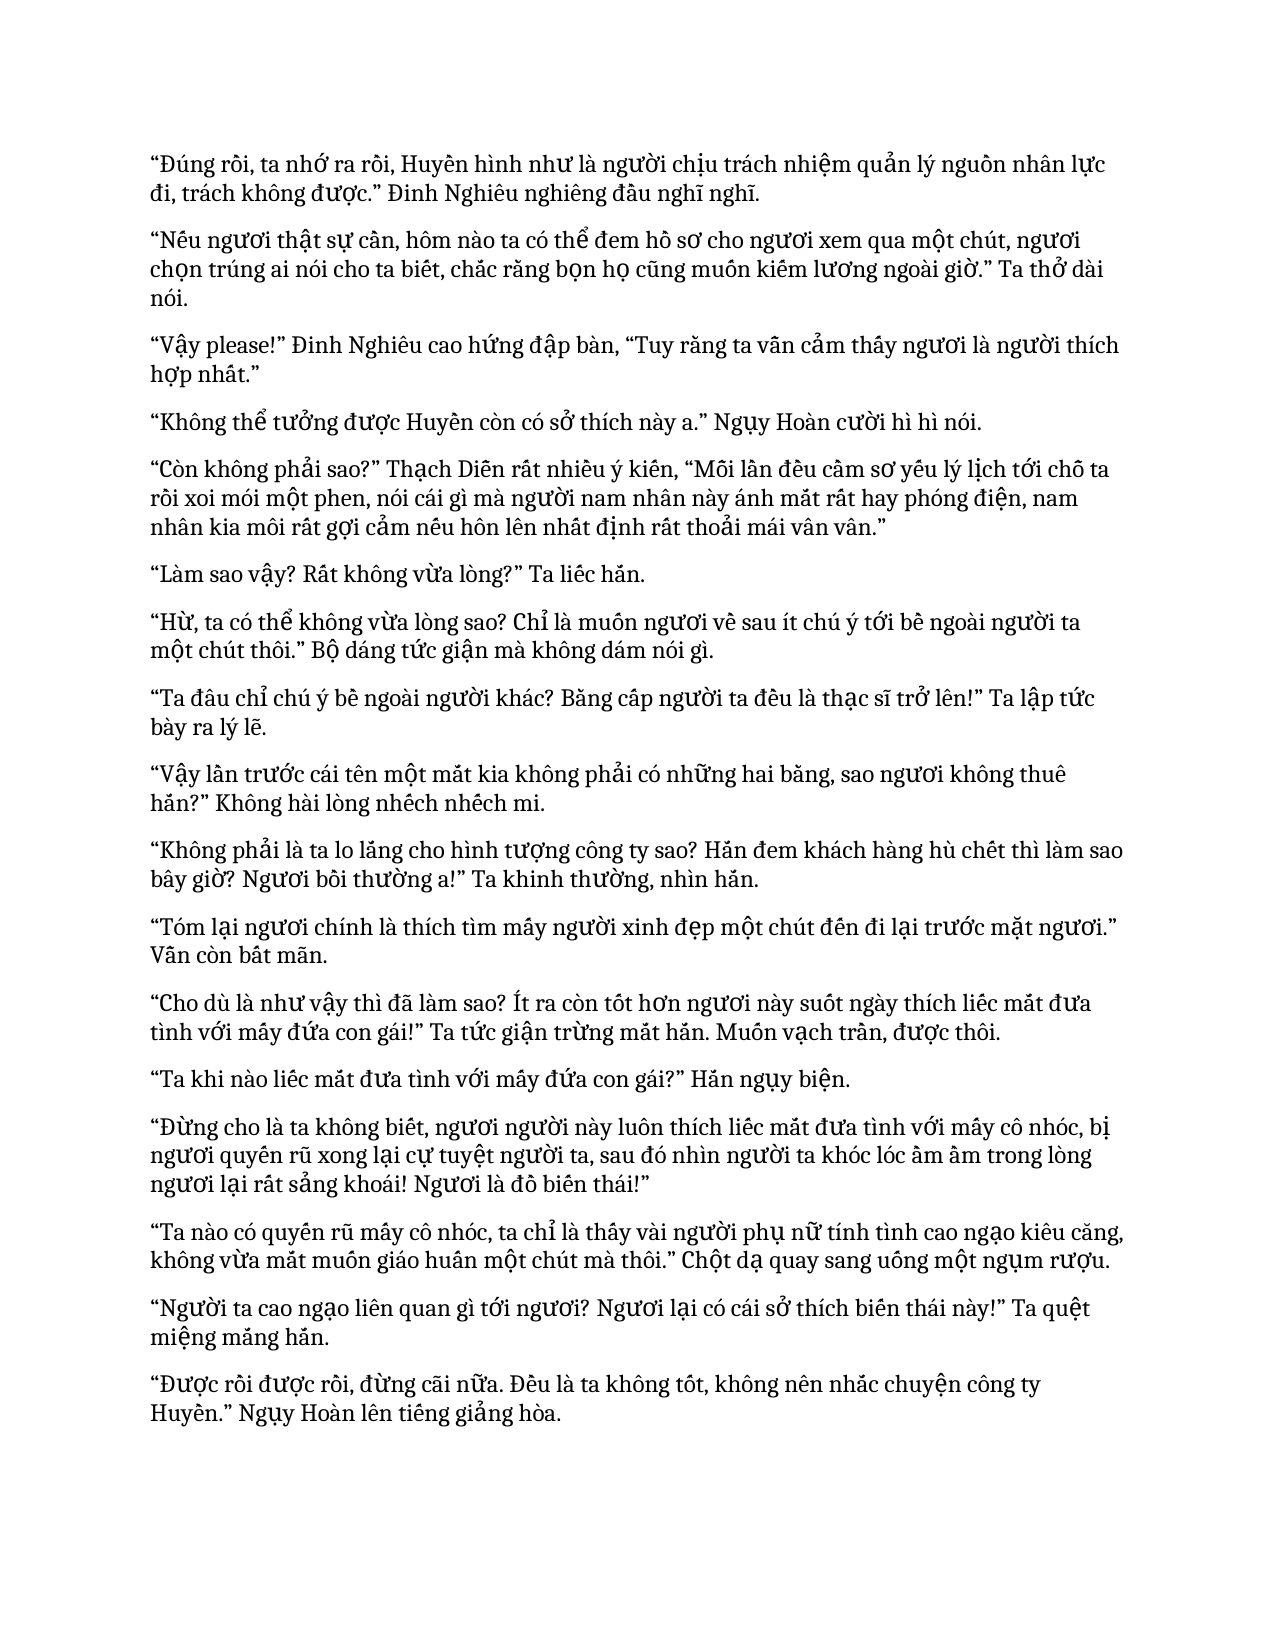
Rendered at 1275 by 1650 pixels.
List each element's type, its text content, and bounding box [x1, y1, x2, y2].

text “Cho dù là như vậy thì đã làm sao? Ít ra còn tốt hơn ngươi này suốt ngày thích liếc mắt đưa tình với mấy đứa con gái!” Ta tức giận trừng mắt hắn. Muốn vạch trần, được thôi. [150, 989, 1125, 1046]
text “Ta đâu chỉ chú ý bề ngoài người khác? Bằng cấp người ta đều là thạc sĩ trở lên!” Ta lập tức bày ra lý lẽ. [150, 684, 1125, 741]
text “Nếu ngươi thật sự cần, hôm nào ta có thể đem hồ sơ cho ngươi xem qua một chút, ngươi chọn trúng ai nói cho ta biết, chắc rằng bọn họ cũng muốn kiếm lương ngoài giờ.” Ta thở dài nói. [150, 226, 1125, 312]
text “Hừ, ta có thể không vừa lòng sao? Chỉ là muốn ngươi về sau ít chú ý tới bề ngoài người ta một chút thôi.” Bộ dáng tức giận mà không dám nói gì. [150, 607, 1125, 665]
text “Tóm lại ngươi chính là thích tìm mấy người xinh đẹp một chút đến đi lại trước mặt ngươi.” Vẫn còn bất mãn. [150, 912, 1125, 970]
text “Không phải là ta lo lắng cho hình tượng công ty sao? Hắn đem khách hàng hù chết thì làm sao bây giờ? Ngươi bồi thường a!” Ta khinh thường, nhìn hắn. [150, 836, 1125, 894]
text “Vậy please!” Đinh Nghiêu cao hứng đập bàn, “Tuy rằng ta vẫn cảm thấy ngươi là người thích hợp nhất.” [150, 331, 1125, 389]
text “Đúng rồi, ta nhớ ra rồi, Huyền hình như là người chịu trách nhiệm quản lý nguồn nhân lực đi, trách không được.” Đinh Nghiêu nghiêng đầu nghĩ nghĩ. [150, 150, 1125, 207]
text “Ta nào có quyến rũ mấy cô nhóc, ta chỉ là thấy vài người phụ nữ tính tình cao ngạo kiêu căng, không vừa mắt muốn giáo huấn một chút mà thôi.” Chột dạ quay sang uống một ngụm rượu. [150, 1217, 1125, 1275]
text “Người ta cao ngạo liên quan gì tới ngươi? Ngươi lại có cái sở thích biến thái này!” Ta quệt miệng mắng hắn. [150, 1294, 1125, 1351]
text “Không thể tưởng được Huyền còn có sở thích này a.” Ngụy Hoàn cười hì hì nói. [150, 407, 1125, 436]
text “Đừng cho là ta không biết, ngươi người này luôn thích liếc mắt đưa tình với mấy cô nhóc, bị ngươi quyến rũ xong lại cự tuyệt người ta, sau đó nhìn người ta khóc lóc ầm ầm trong lòng ngươi lại rất sảng khoái! Ngươi là đồ biến thái!” [150, 1112, 1125, 1199]
text “Còn không phải sao?” Thạch Diễn rất nhiều ý kiến, “Mỗi lần đều cầm sơ yếu lý lịch tới chỗ ta rồi xoi mói một phen, nói cái gì mà người nam nhân này ánh mắt rất hay phóng điện, nam nhân kia môi rất gợi cảm nếu hôn lên nhất định rất thoải mái vân vân.” [150, 455, 1125, 541]
text “Làm sao vậy? Rất không vừa lòng?” Ta liếc hắn. [150, 560, 1125, 589]
text “Được rồi được rồi, đừng cãi nữa. Đều là ta không tốt, không nên nhắc chuyện công ty Huyền.” Ngụy Hoàn lên tiếng giảng hòa. [150, 1370, 1125, 1427]
text “Vậy lần trước cái tên một mắt kia không phải có những hai bằng, sao ngươi không thuê hắn?” Không hài lòng nhếch nhếch mi. [150, 760, 1125, 817]
text “Ta khi nào liếc mắt đưa tình với mấy đứa con gái?” Hắn ngụy biện. [150, 1065, 1125, 1094]
